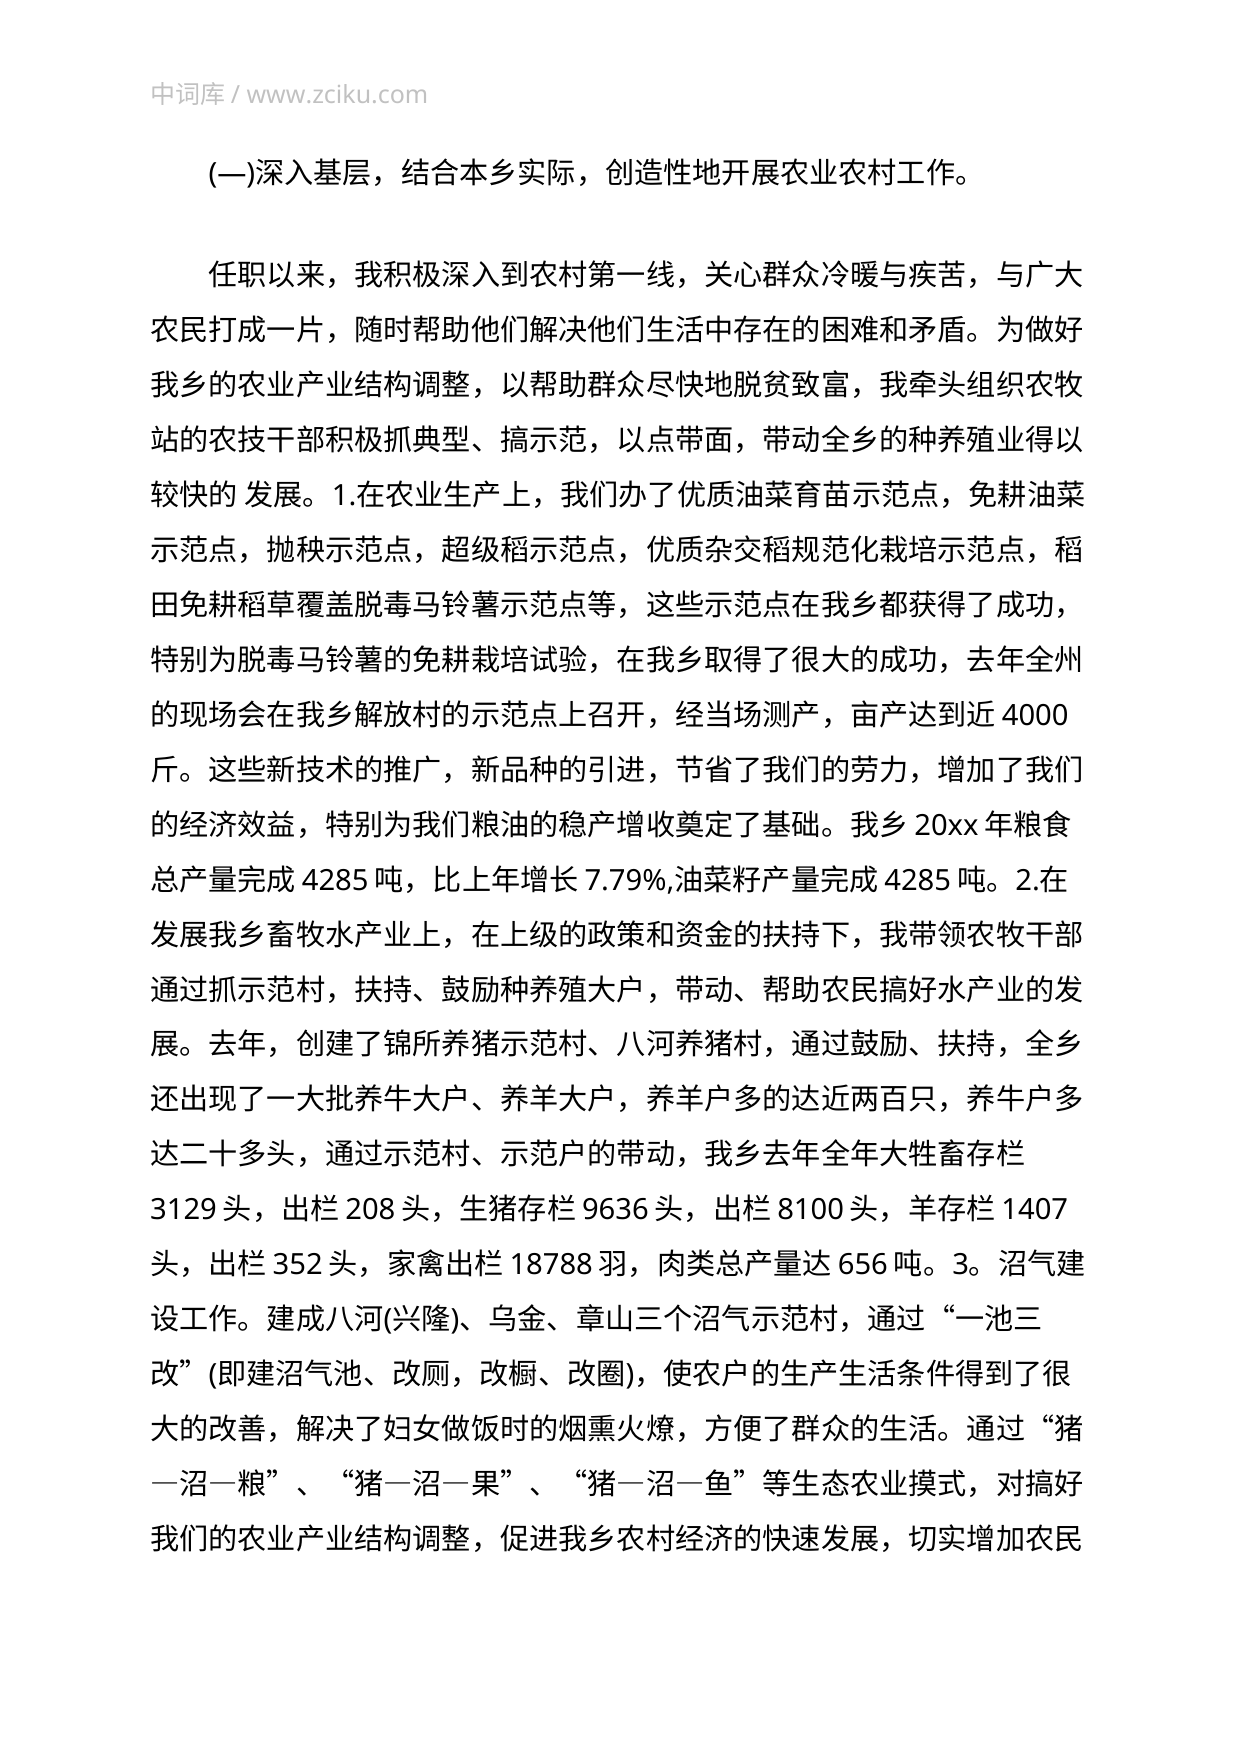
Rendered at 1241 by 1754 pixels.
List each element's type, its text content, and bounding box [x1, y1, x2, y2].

text (—)深入基层，结合本乡实际，创造性地开展农业农村工作。 [150, 150, 1090, 192]
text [150, 252, 1090, 1558]
